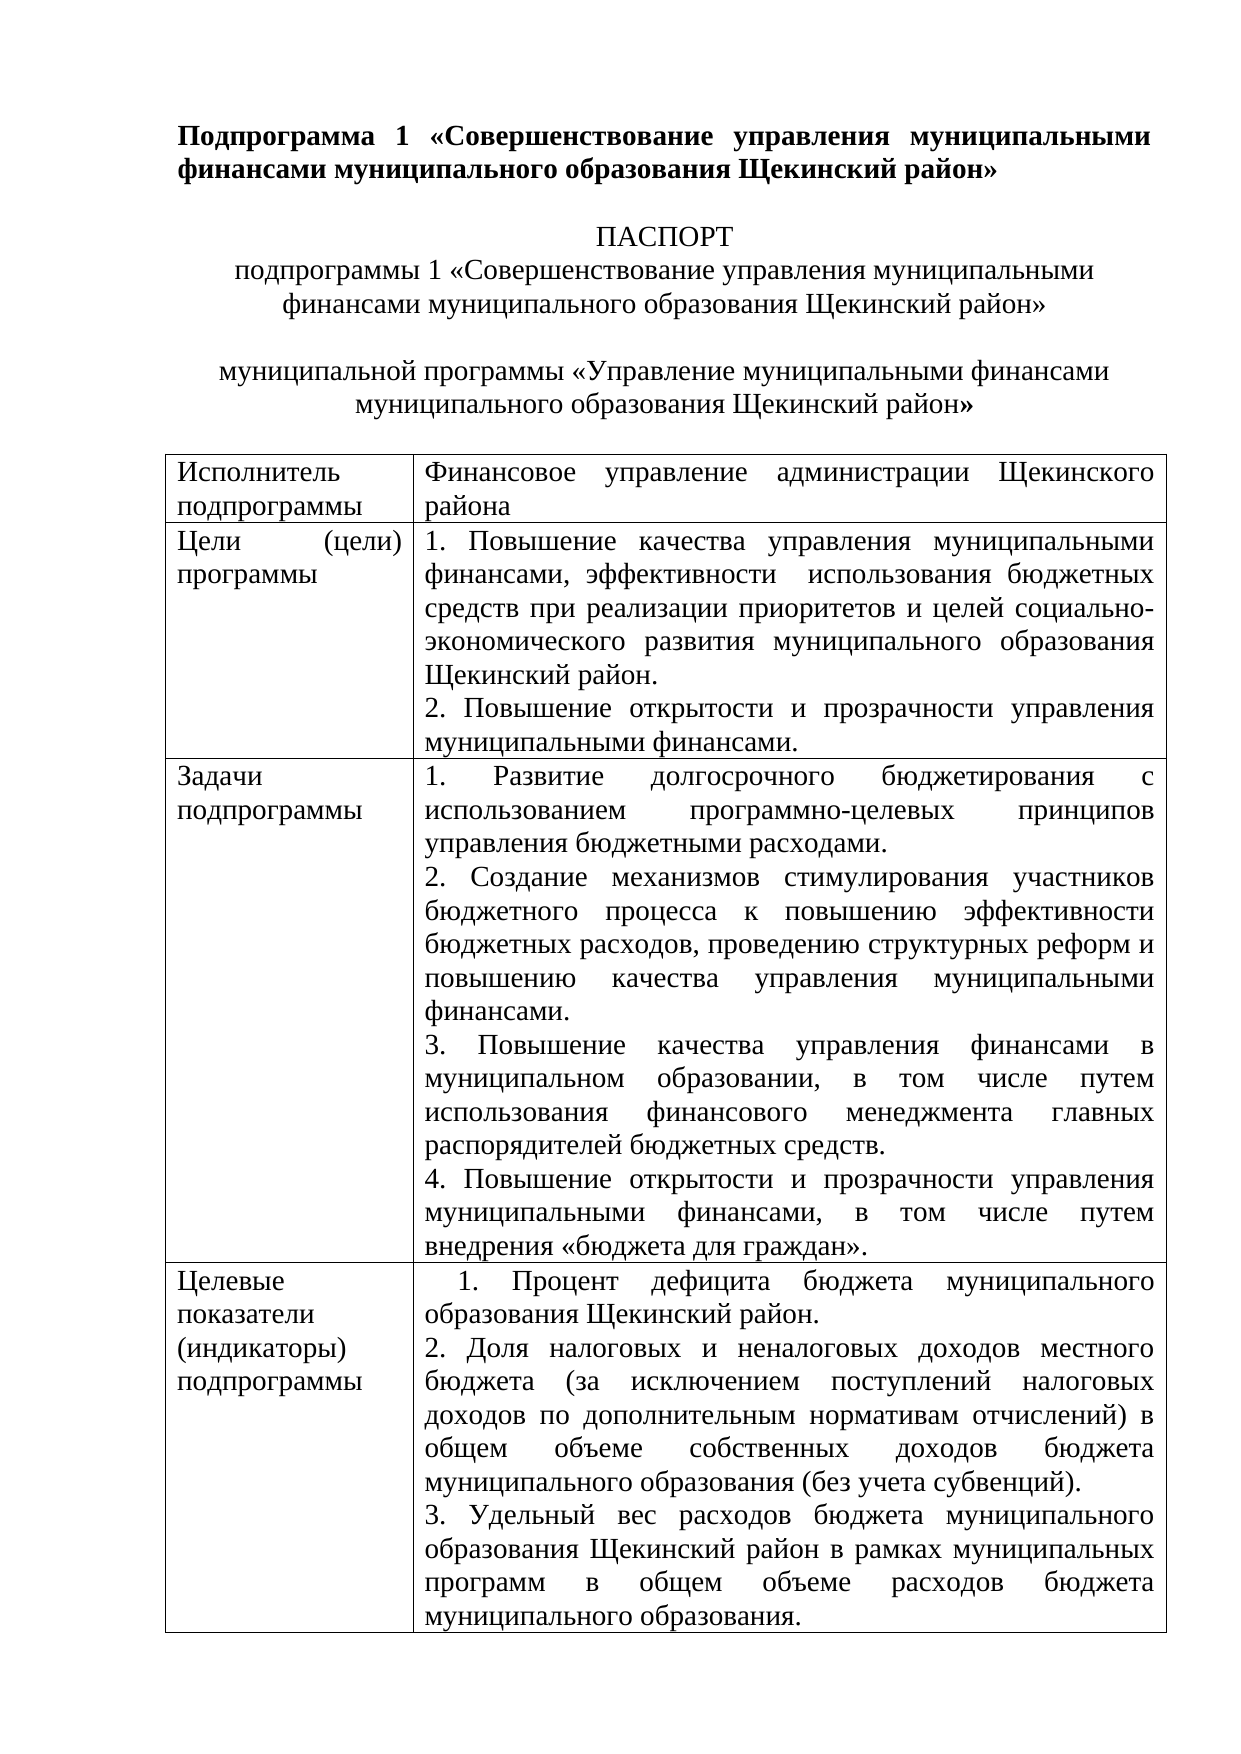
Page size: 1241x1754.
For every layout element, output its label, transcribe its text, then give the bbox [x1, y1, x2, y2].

table_cell 1. Развитие долгосрочного бюджетирования с использованием программно-целевых принципов управления бюджетными расходами. 2. Создание механизмов стимулирования участников бюджетного процесса к повышению эффективности бюджетных расходов, проведению структурных реформ и повышению качества управления муниципальными финансами. 3. Повышение качества управления финансами в муниципальном образовании, в том числе путем использования финансового менеджмента главных распорядителей бюджетных средств. 4. Повышение открытости и прозрачности управления муниципальными финансами, в том числе путем внедрения «бюджета для граждан». [414, 759, 1166, 1262]
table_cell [166, 1263, 413, 1632]
table_cell Задачи подпрограммы [166, 759, 413, 1262]
text Подпрограмма 1 «Совершенствование управления муниципальными финансами муниципального образования Щекинский район» [177, 118, 1152, 185]
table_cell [414, 1263, 1166, 1632]
table_header Финансовое управление администрации Щекинского района [414, 455, 1166, 522]
table_cell 1. Повышение качества управления муниципальными финансами, эффективности использования бюджетных средств при реализации приоритетов и целей социально-экономического развития муниципального образования Щекинский район. 2. Повышение открытости и прозрачности управления муниципальными финансами. [414, 523, 1166, 757]
text муниципальной программы «Управление муниципальными финансами муниципального образования Щекинский район» [177, 353, 1152, 420]
table_cell Цели (цели) программы [166, 523, 413, 757]
table_header Исполнитель подпрограммы [166, 455, 413, 522]
text подпрограммы 1 «Совершенствование управления муниципальными финансами муниципального образования Щекинский район» [177, 252, 1152, 319]
text ПАСПОРТ [177, 219, 1152, 252]
